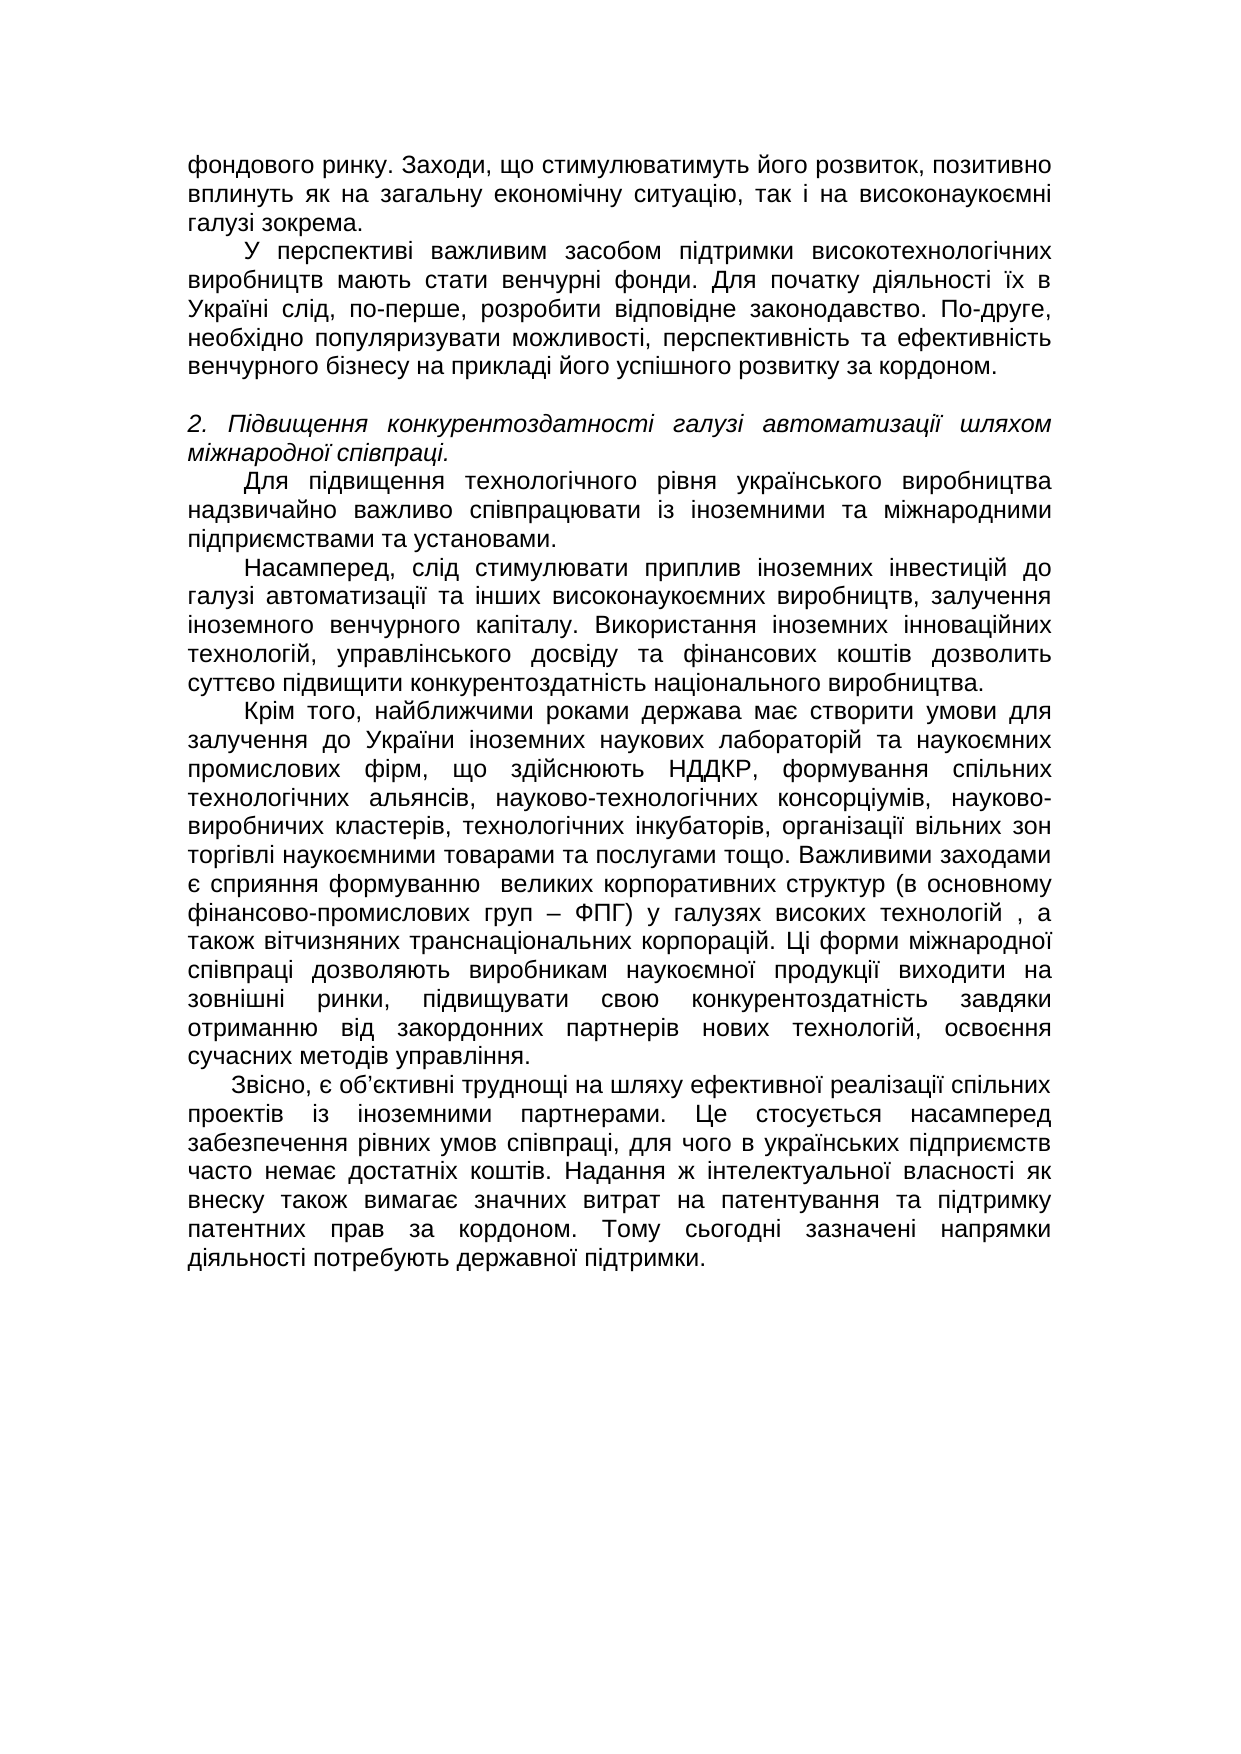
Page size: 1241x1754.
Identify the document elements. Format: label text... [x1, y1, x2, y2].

text Звісно, є об’єктивні труднощі на шляху ефективної реалізації спільних проектів із іноземними партнерами. Це стосується насамперед забезпечення рівних умов співпраці, для чого в українських підприємств часто немає достатніх коштів. Надання ж інтелектуальної власності як внеску також вимагає значних витрат на патентування та підтримку патентних прав за кордоном. Тому сьогодні зазначені напрямки діяльності потребують державної підтримки. [187, 1070, 1053, 1271]
text У перспективі важливим засобом підтримки високотехнологічних виробництв мають стати венчурні фонди. Для початку діяльності їх в Україні слід, по-перше, розробити відповідне законодавство. По-друге, необхідно популяризувати можливості, перспективність та ефективність венчурного бізнесу на прикладі його успішного розвитку за кордоном. [187, 236, 1053, 380]
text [187, 150, 1053, 236]
text Крім того, найближчими роками держава має створити умови для залучення до України іноземних наукових лабораторій та наукоємних промислових фірм, що здійснюють НДДКР, формування спільних технологічних альянсів, науково-технологічних консорціумів, науково-виробничих кластерів, технологічних інкубаторів, організації вільних зон торгівлі наукоємними товарами та послугами тощо. Важливими заходами є сприяння формуванню великих корпоративних структур (в основному фінансово-промислових груп – ФПГ) у галузях високих технологій , а також вітчизняних транснаціональних корпорацій. Ці форми міжнародної співпраці дозволяють виробникам наукоємної продукції виходити на зовнішні ринки, підвищувати свою конкурентоздатність завдяки отриманню від закордонних партнерів нових технологій, освоєння сучасних методів управління. [187, 696, 1053, 1070]
text Для підвищення технологічного рівня українського виробництва надзвичайно важливо співпрацювати із іноземними та міжнародними підприємствами та установами. [187, 466, 1053, 552]
text Насамперед, слід стимулювати приплив іноземних інвестицій до галузі автоматизації та інших високонаукоємних виробництв, залучення іноземного венчурного капіталу. Використання іноземних інноваційних технологій, управлінського досвіду та фінансових коштів дозволить суттєво підвищити конкурентоздатність національного виробництва. [187, 552, 1053, 696]
subtitle 2. Підвищення конкурентоздатності галузі автоматизації шляхом міжнародної співпраці. [187, 409, 1053, 466]
